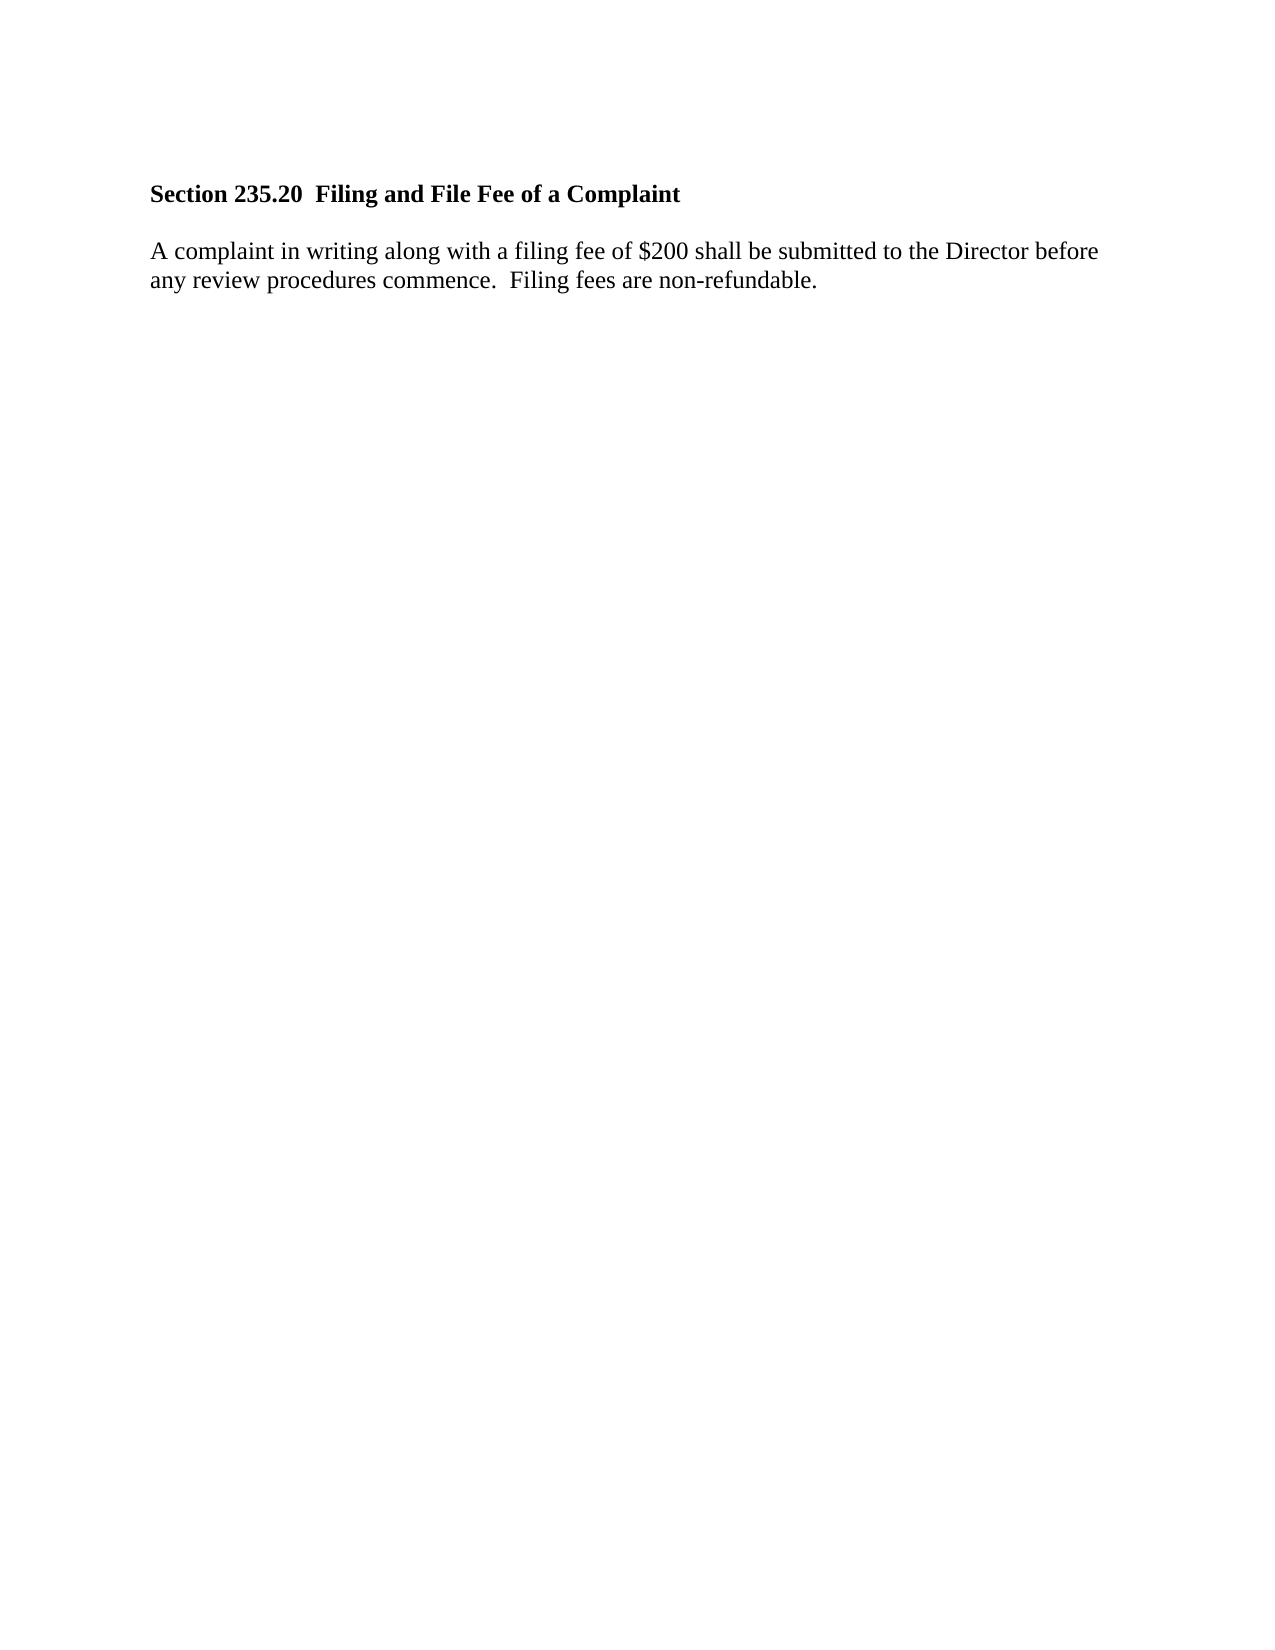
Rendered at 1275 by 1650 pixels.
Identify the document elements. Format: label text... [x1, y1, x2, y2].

text A complaint in writing along with a filing fee of $200 shall be submitted to the Director before any review procedures commence. Filing fees are non-refundable. [150, 236, 1125, 294]
text Section 235.20 Filing and File Fee of a Complaint [150, 179, 1125, 207]
